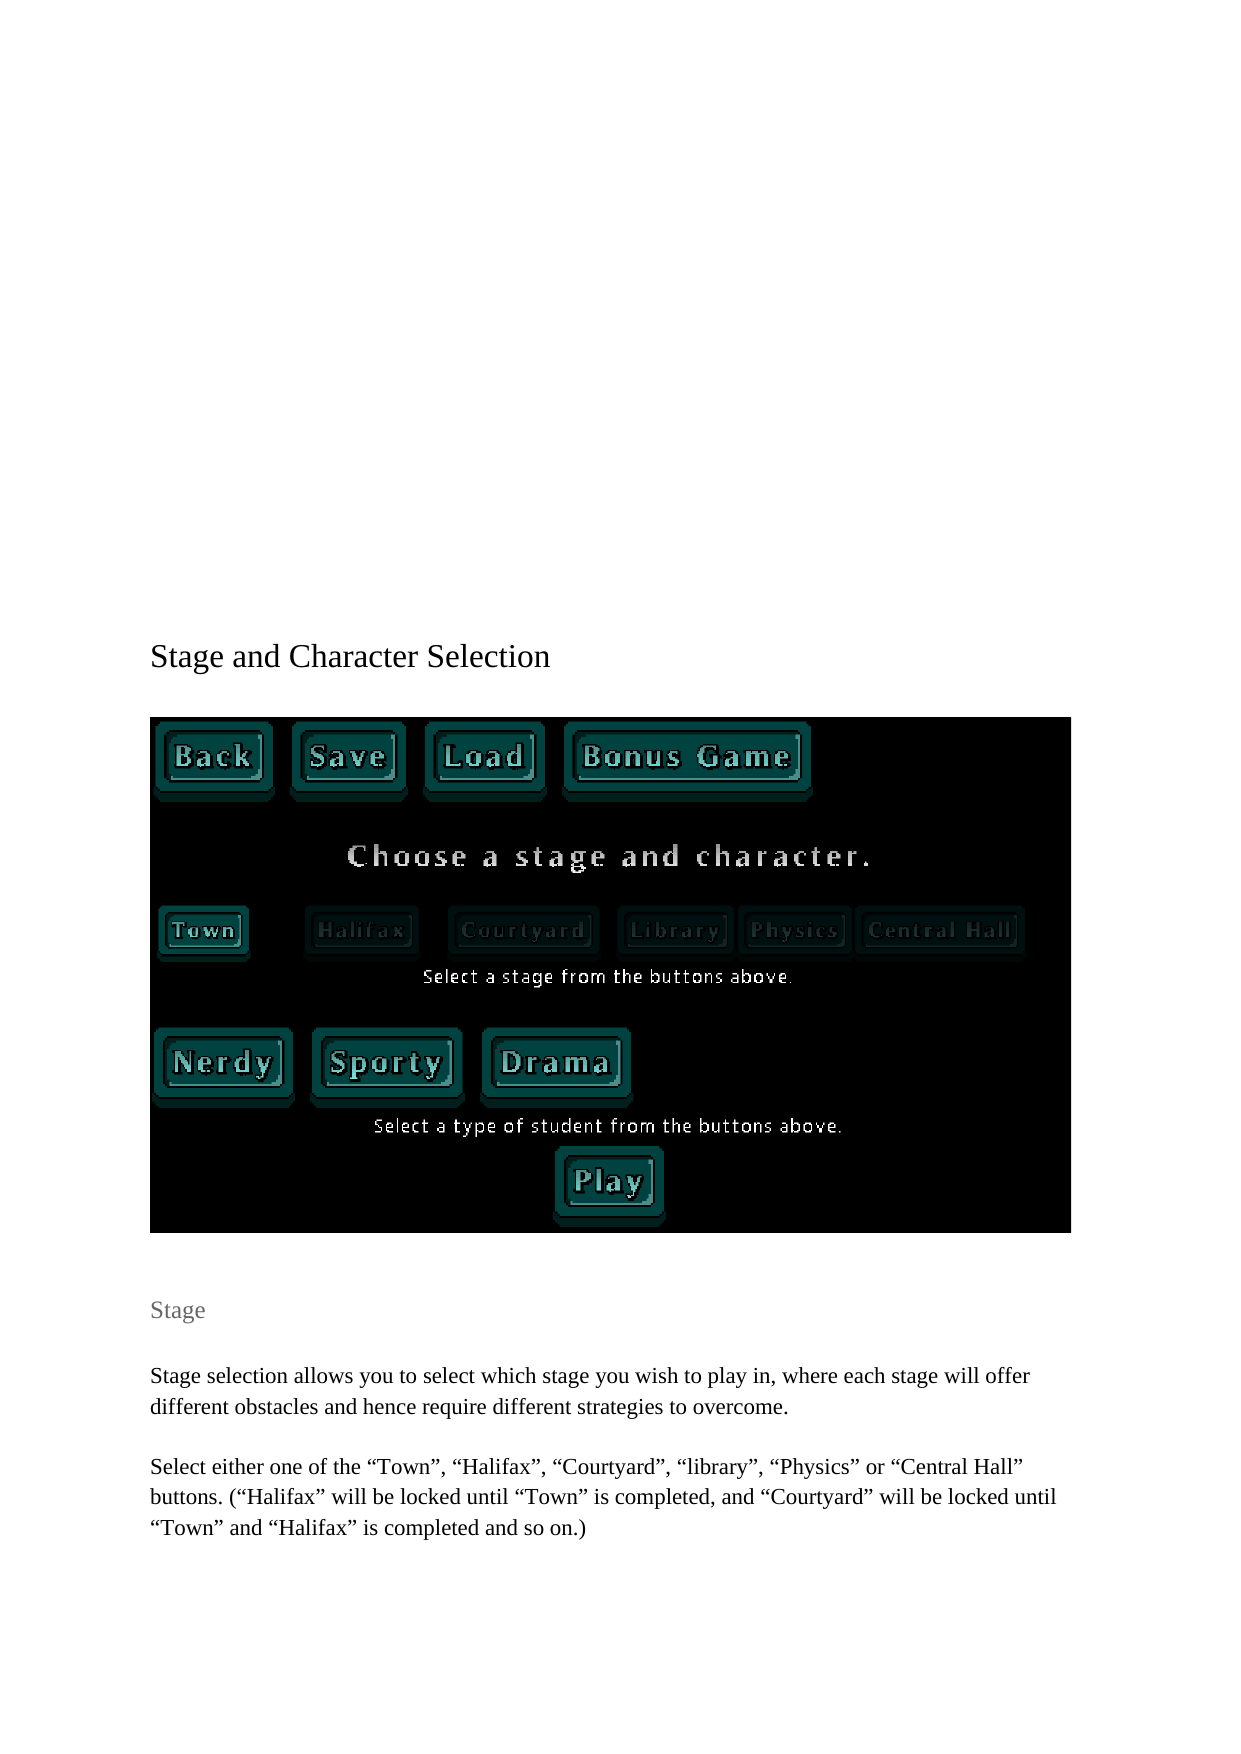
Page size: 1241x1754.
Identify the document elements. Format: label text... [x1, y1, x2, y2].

subtitle Stage [150, 1295, 1090, 1324]
subtitle Stage and Character Selection [150, 637, 1090, 675]
text Stage selection allows you to select which stage you wish to play in, where each stage will offer different obstacles and hence require different strategies to overcome. [150, 1363, 1090, 1419]
picture [150, 717, 1072, 1233]
text Select either one of the “Town”, “Halifax”, “Courtyard”, “library”, “Physics” or “Central Hall” buttons. (“Halifax” will be locked until “Town” is completed, and “Courtyard” will be locked until “Town” and “Halifax” is completed and so on.) [150, 1453, 1090, 1540]
